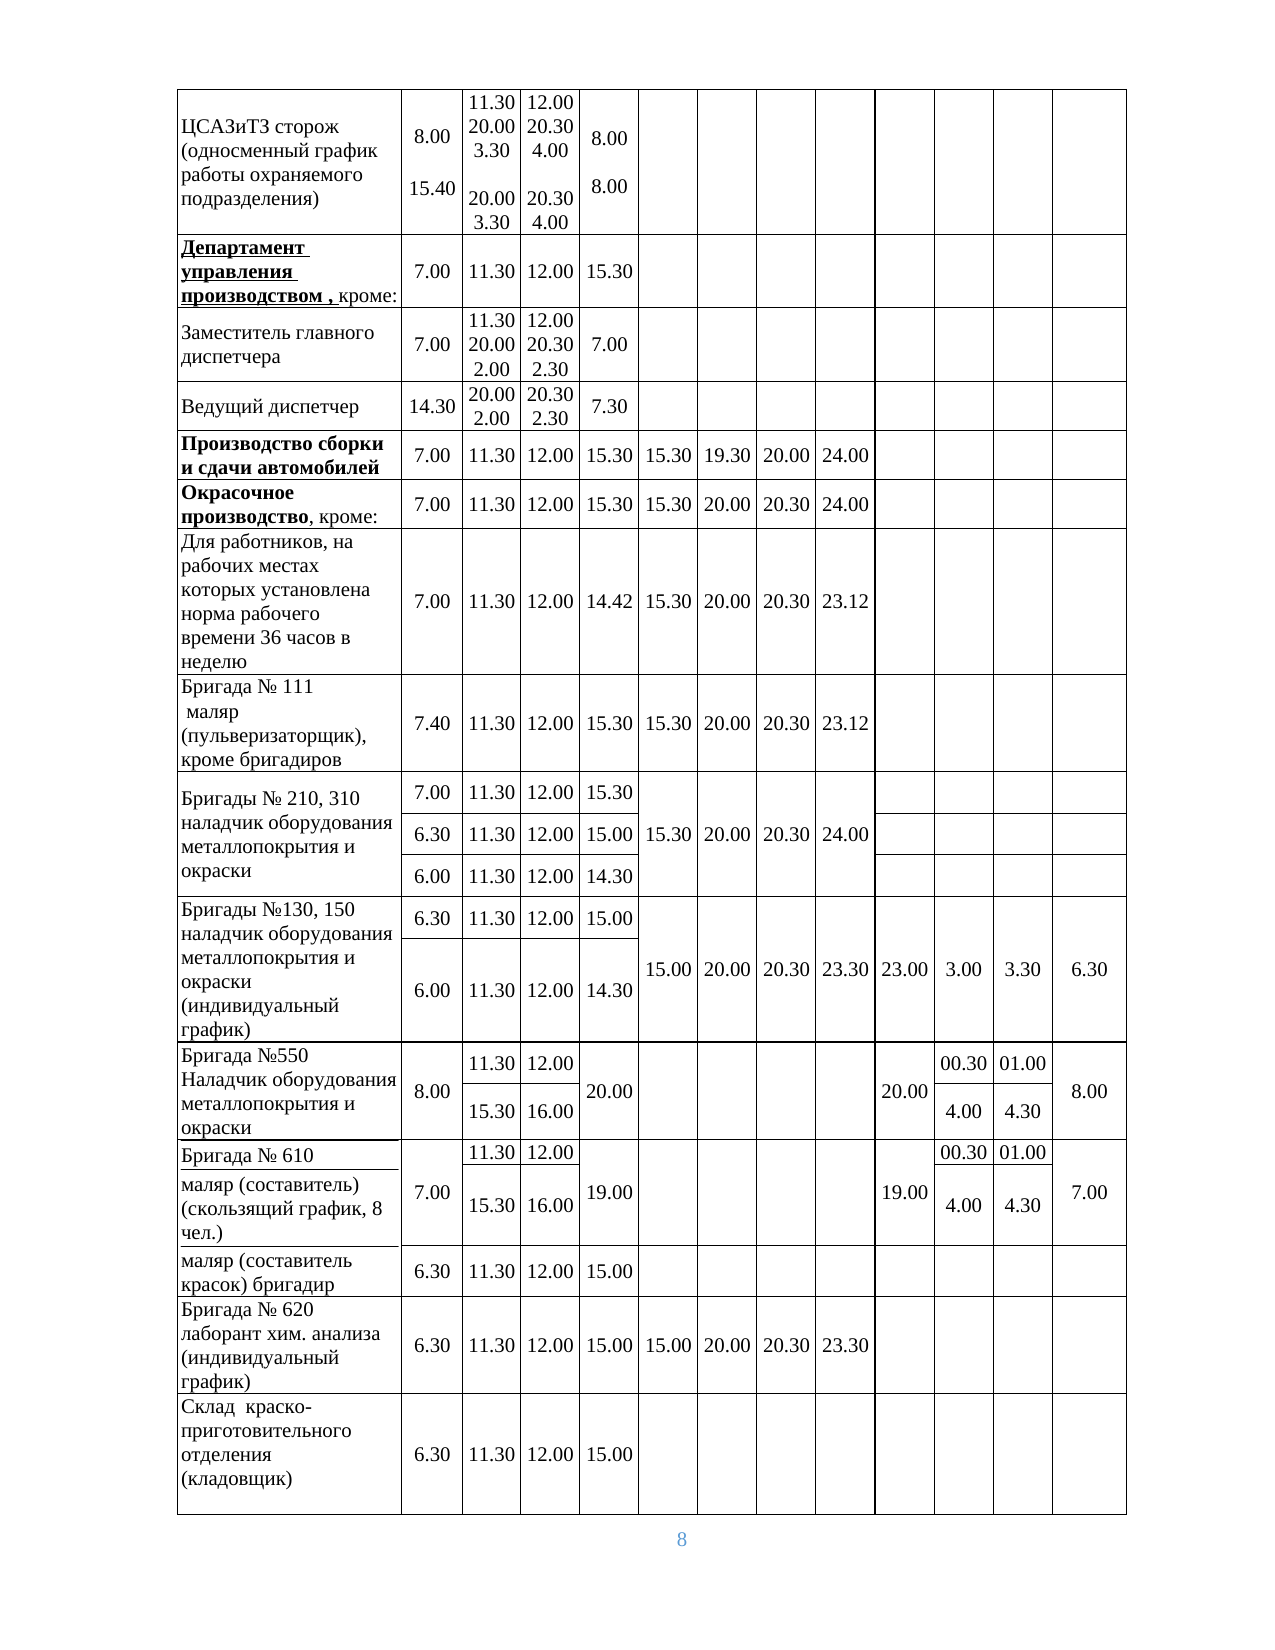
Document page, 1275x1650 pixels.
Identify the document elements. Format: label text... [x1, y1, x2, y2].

table_cell Для работников, на рабочих местах которых установлена норма рабочего времени 36 часов в неделю [178, 529, 401, 673]
table_cell [935, 675, 993, 771]
table_cell [1053, 308, 1126, 381]
table_cell 15.30 [580, 235, 638, 307]
table_cell Ведущий диспетчер [178, 382, 401, 430]
table_cell 01.00 [994, 1140, 1052, 1164]
table_cell [757, 1246, 815, 1296]
table_cell [1053, 1394, 1126, 1514]
table_cell 8.00 8.00 [580, 90, 638, 234]
table_cell 7.00 [402, 431, 462, 479]
table_cell 7.00 [402, 308, 462, 381]
table_cell 6.30 [402, 1297, 462, 1393]
table_cell 15.00 [580, 1394, 638, 1514]
table_cell 01.00 [994, 1043, 1052, 1083]
table_cell 11.30 [463, 529, 520, 673]
table_cell 7.00 [402, 529, 462, 673]
table_cell 7.00 [402, 480, 462, 528]
table_cell 6.30 [1053, 897, 1126, 1041]
table_cell [994, 529, 1052, 673]
table_cell Бригады №130, 150 наладчик оборудования металлопокрытия и окраски (индивидуальный график) [178, 897, 401, 1041]
table_cell [876, 529, 934, 673]
table_cell [639, 235, 697, 307]
table_cell 8.00 [1053, 1043, 1126, 1139]
table_cell [935, 382, 993, 430]
table_cell 20.00 [876, 1043, 934, 1139]
table_cell 15.30 [580, 431, 638, 479]
table_cell [994, 675, 1052, 771]
table_cell 15.30 [580, 480, 638, 528]
table_cell 11.30 20.00 2.00 [463, 308, 520, 381]
table_cell 20.30 [757, 480, 815, 528]
table_cell 7.30 [580, 382, 638, 430]
table_cell 20.00 [698, 772, 756, 896]
table_cell 3.30 [994, 897, 1052, 1041]
table_cell 20.30 [757, 1297, 815, 1393]
table_cell 20.00 [580, 1043, 638, 1139]
table_cell [639, 308, 697, 381]
table_cell 4.30 [994, 1084, 1052, 1139]
table_cell Бригады № 210, 310 наладчик оборудования металлопокрытия и окраски [178, 772, 401, 896]
table_cell [698, 1394, 756, 1514]
table_cell [639, 90, 697, 234]
table_cell [639, 1043, 697, 1139]
table_cell 8.00 15.40 [402, 90, 462, 234]
table_cell 15.30 [580, 675, 638, 771]
table_cell 11.30 [463, 1140, 520, 1164]
table_cell 6.30 [402, 814, 462, 854]
table_cell [935, 529, 993, 673]
table_cell [994, 480, 1052, 528]
table_cell [994, 235, 1052, 307]
table_cell 11.30 [463, 1246, 520, 1296]
table_cell 23.12 [816, 529, 874, 673]
table_cell [1053, 382, 1126, 430]
table_cell 15.30 [639, 529, 697, 673]
table_cell 3.00 [935, 897, 993, 1041]
table_cell [698, 1246, 756, 1296]
table_cell [698, 382, 756, 430]
table_cell [1053, 529, 1126, 673]
table_cell 15.30 [639, 675, 697, 771]
table_cell [698, 1140, 756, 1245]
table_cell [935, 1297, 993, 1393]
table_cell 20.30 [757, 675, 815, 771]
table_cell 7.00 [402, 1140, 462, 1245]
table_cell [935, 855, 993, 896]
table_cell Склад краско-приготовительного отделения (кладовщик) [178, 1394, 401, 1514]
table_cell [1053, 1297, 1126, 1393]
table_cell [994, 1246, 1052, 1296]
table_cell [994, 308, 1052, 381]
table_cell 11.30 [463, 814, 520, 854]
table_cell Департамент управления производством , кроме: [178, 235, 401, 307]
table_cell [698, 308, 756, 381]
table_cell 12.00 [521, 675, 579, 771]
table_cell 11.30 [463, 1043, 520, 1083]
table_cell ЦСАЗиТЗ сторож (односменный график работы охраняемого подразделения) [178, 90, 401, 234]
table_cell [876, 480, 934, 528]
table_cell 00.30 [935, 1140, 993, 1164]
table_cell 12.00 20.30 2.30 [521, 308, 579, 381]
table_cell 16.00 [521, 1165, 579, 1245]
table_cell 7.00 [402, 235, 462, 307]
table_cell 11.30 [463, 1394, 520, 1514]
table_cell 15.00 [580, 897, 638, 938]
table_cell [876, 1297, 934, 1393]
table_cell 12.00 [521, 1297, 579, 1393]
table_cell 12.00 [521, 1394, 579, 1514]
table_cell [816, 1140, 874, 1245]
table_cell 6.30 [402, 1394, 462, 1514]
table_cell 8.00 [402, 1043, 462, 1139]
table_cell 16.00 [521, 1084, 579, 1139]
table_cell 23.12 [816, 675, 874, 771]
table_cell [994, 814, 1052, 854]
table_cell [994, 1394, 1052, 1514]
table_cell 4.00 [935, 1165, 993, 1245]
table_cell 12.00 [521, 814, 579, 854]
table_cell 20.00 [698, 897, 756, 1041]
table_cell Бригада №550 Наладчик оборудования металлопокрытия и окраски [178, 1043, 401, 1139]
table_cell 12.00 [521, 235, 579, 307]
table_cell [1053, 480, 1126, 528]
table_cell 15.00 [639, 897, 697, 1041]
table_cell 6.30 [402, 1246, 462, 1296]
table_cell 12.00 [521, 431, 579, 479]
table_cell 11.30 [463, 675, 520, 771]
table_cell Окрасочное производство, кроме: [178, 480, 401, 528]
table_cell 20.30 2.30 [521, 382, 579, 430]
table_cell 15.30 [639, 431, 697, 479]
table_cell 7.00 [402, 772, 462, 812]
table_cell [876, 814, 934, 854]
table_cell 4.30 [994, 1165, 1052, 1245]
table_cell 19.00 [876, 1140, 934, 1245]
table_cell [698, 235, 756, 307]
table_cell 4.00 [935, 1084, 993, 1139]
table_cell [1053, 814, 1126, 854]
table_cell 7.40 [402, 675, 462, 771]
table_cell [876, 90, 934, 234]
table_cell 20.00 [698, 1297, 756, 1393]
table_cell [994, 382, 1052, 430]
table_cell 15.30 [463, 1084, 520, 1139]
table_cell 12.00 [521, 855, 579, 896]
table_cell 12.00 [521, 480, 579, 528]
table_cell 7.00 [580, 308, 638, 381]
table_cell [639, 382, 697, 430]
table_cell 20.30 [757, 772, 815, 896]
table_cell Бригада № 111 маляр (пульверизаторщик), кроме бригадиров [178, 675, 401, 771]
table_cell [876, 675, 934, 771]
table_cell 14.30 [580, 855, 638, 896]
table_cell [816, 90, 874, 234]
table_cell [757, 1394, 815, 1514]
table_cell [816, 308, 874, 381]
table_cell 11.30 20.00 3.30 20.00 3.30 [463, 90, 520, 234]
table_cell 20.00 [698, 529, 756, 673]
table_cell [757, 308, 815, 381]
table_cell 19.00 [580, 1140, 638, 1245]
table_cell [935, 772, 993, 812]
table_cell [816, 1246, 874, 1296]
table_cell 20.30 [757, 529, 815, 673]
table_cell [994, 855, 1052, 896]
table_cell 14.30 [402, 382, 462, 430]
table_cell 00.30 [935, 1043, 993, 1083]
table_cell 6.30 [402, 897, 462, 938]
table_cell 20.00 2.00 [463, 382, 520, 430]
table_cell [994, 90, 1052, 234]
table_cell [816, 382, 874, 430]
table_cell [1053, 90, 1126, 234]
table_cell 12.00 [521, 939, 579, 1041]
table_cell [876, 855, 934, 896]
table_cell 6.00 [402, 855, 462, 896]
table_cell [935, 431, 993, 479]
table_cell 11.30 [463, 939, 520, 1041]
table_cell 7.00 [1053, 1140, 1126, 1245]
table_cell [935, 814, 993, 854]
table_cell [876, 431, 934, 479]
table_cell [1053, 772, 1126, 812]
table_cell [876, 235, 934, 307]
table_cell [757, 382, 815, 430]
table_cell 11.30 [463, 1297, 520, 1393]
table_cell [876, 772, 934, 812]
table_cell 12.00 [521, 529, 579, 673]
table_cell 15.00 [639, 1297, 697, 1393]
table_cell [698, 90, 756, 234]
table_cell [757, 90, 815, 234]
table_cell [1053, 855, 1126, 896]
table_cell 11.30 [463, 897, 520, 938]
table_cell 11.30 [463, 772, 520, 812]
table_cell [935, 1394, 993, 1514]
table_cell Бригада № 620 лаборант хим. анализа (индивидуальный график) [178, 1297, 401, 1393]
table_cell [1053, 235, 1126, 307]
table_cell 12.00 [521, 1043, 579, 1083]
table_cell [816, 235, 874, 307]
table_cell 20.30 [757, 897, 815, 1041]
table_cell [876, 1394, 934, 1514]
table_cell 20.00 [757, 431, 815, 479]
table_cell 24.00 [816, 431, 874, 479]
table_cell [994, 1297, 1052, 1393]
table_cell 12.00 [521, 772, 579, 812]
table_cell Производство сборки и сдачи автомобилей [178, 431, 401, 479]
table_cell [994, 431, 1052, 479]
table_cell 12.00 20.30 4.00 20.30 4.00 [521, 90, 579, 234]
table_cell 20.00 [698, 480, 756, 528]
table_cell [876, 1246, 934, 1296]
table_cell 11.30 [463, 431, 520, 479]
table_cell [1053, 431, 1126, 479]
table_cell [1053, 1246, 1126, 1296]
table_cell 15.00 [580, 1297, 638, 1393]
table_cell [698, 1043, 756, 1139]
table_cell 11.30 [463, 855, 520, 896]
table_cell 15.30 [580, 772, 638, 812]
table_cell [876, 382, 934, 430]
table_cell 19.30 [698, 431, 756, 479]
table_cell 11.30 [463, 235, 520, 307]
table_cell [757, 235, 815, 307]
table_cell [994, 772, 1052, 812]
table_cell [757, 1140, 815, 1245]
table_cell 15.30 [639, 772, 697, 896]
table_cell 15.00 [580, 1246, 638, 1296]
table_cell [816, 1043, 874, 1139]
table_cell [639, 1246, 697, 1296]
table_cell 24.00 [816, 772, 874, 896]
table_cell 14.42 [580, 529, 638, 673]
table_cell 23.00 [876, 897, 934, 1041]
table_cell 15.30 [639, 480, 697, 528]
table_cell Бригада № 610 маляр (составитель) (скользящий график, 8 чел.) маляр (составитель красок) бригадир [178, 1140, 401, 1296]
table_cell 12.00 [521, 897, 579, 938]
table_cell [935, 480, 993, 528]
table_cell [935, 1246, 993, 1296]
table_cell [639, 1140, 697, 1245]
table_cell [1053, 675, 1126, 771]
table_cell 12.00 [521, 1140, 579, 1164]
table_cell 23.30 [816, 1297, 874, 1393]
table_cell [935, 308, 993, 381]
table_cell [935, 235, 993, 307]
table_cell 12.00 [521, 1246, 579, 1296]
table_cell Заместитель главного диспетчера [178, 308, 401, 381]
table_cell 20.00 [698, 675, 756, 771]
table_cell [757, 1043, 815, 1139]
table_cell [876, 308, 934, 381]
table_cell 14.30 [580, 939, 638, 1041]
table_cell [639, 1394, 697, 1514]
table_cell 15.00 [580, 814, 638, 854]
table_cell 6.00 [402, 939, 462, 1041]
table_cell 11.30 [463, 480, 520, 528]
table_cell 23.30 [816, 897, 874, 1041]
table_cell 24.00 [816, 480, 874, 528]
table_cell [935, 90, 993, 234]
table_cell [816, 1394, 874, 1514]
table_cell 15.30 [463, 1165, 520, 1245]
